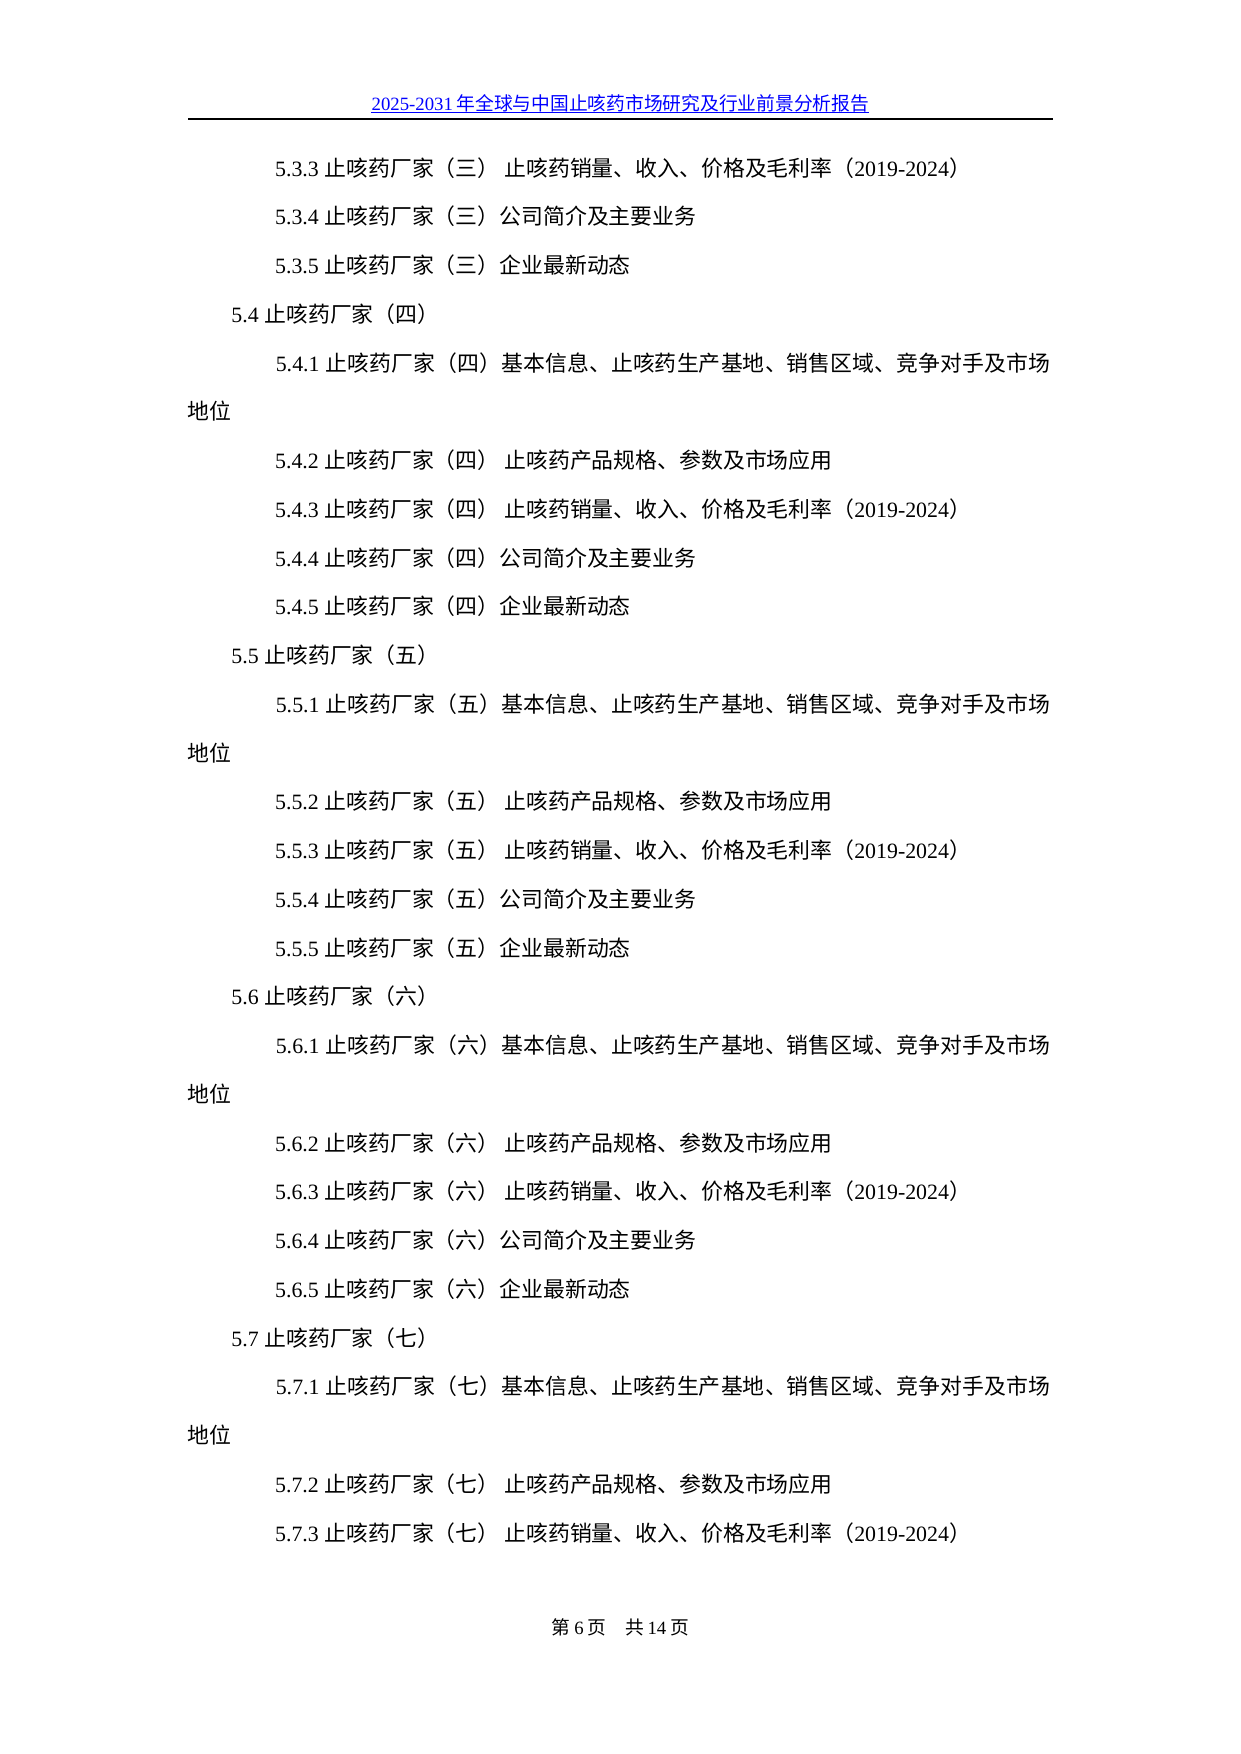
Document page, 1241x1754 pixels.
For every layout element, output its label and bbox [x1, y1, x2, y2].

text [187, 150, 1053, 1548]
